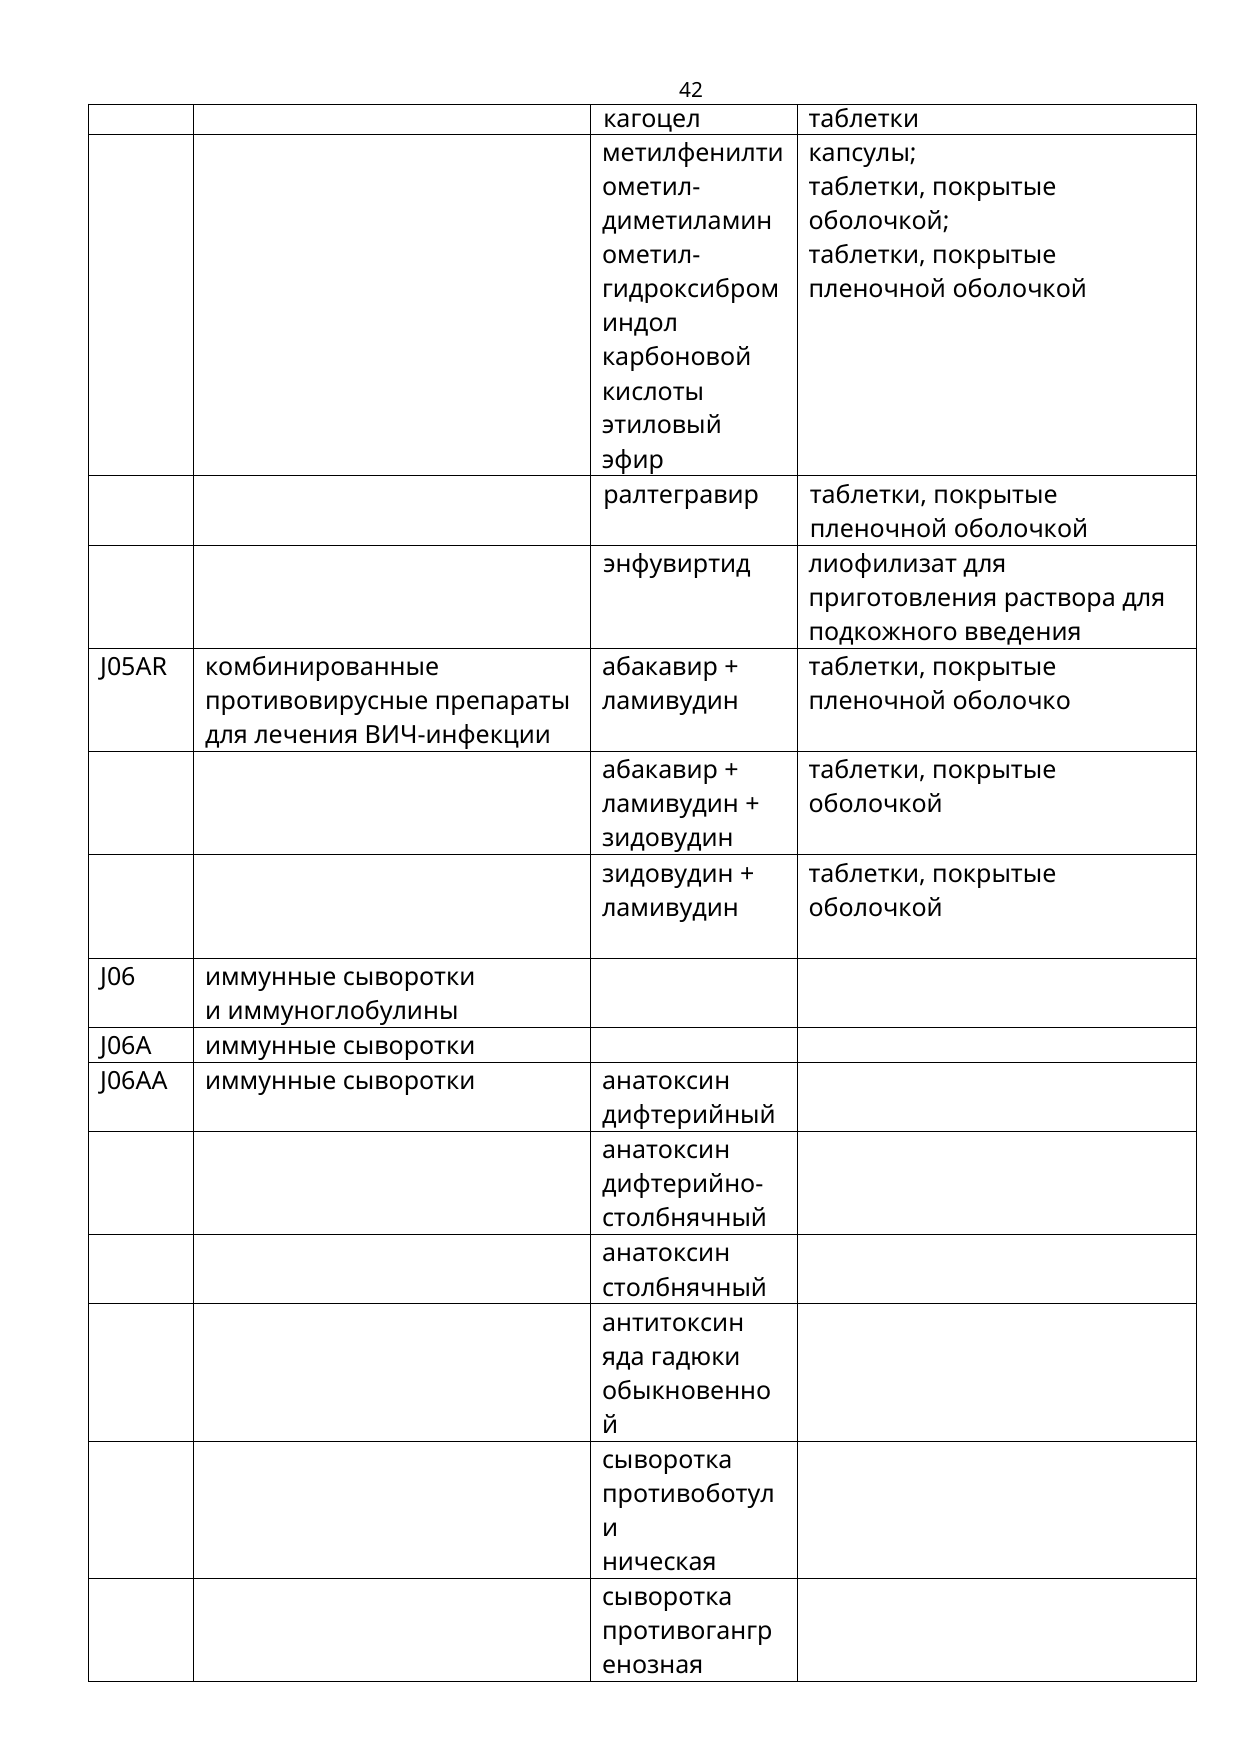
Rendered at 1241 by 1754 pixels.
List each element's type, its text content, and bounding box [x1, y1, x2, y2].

table_cell [798, 1063, 1196, 1131]
table_cell таблетки [798, 105, 1196, 134]
table_cell антитоксин яда гадюки обыкновенной [591, 1304, 797, 1441]
table_cell [591, 1028, 797, 1062]
table_cell [194, 1579, 590, 1681]
table_cell [798, 1579, 1196, 1681]
table_cell [798, 1304, 1196, 1441]
table_cell иммунные сыворотки [194, 1028, 590, 1062]
table_cell [89, 476, 193, 544]
table_cell кагоцел [591, 105, 797, 134]
table_cell таблетки, покрытые оболочкой [798, 855, 1196, 957]
table_cell [89, 1442, 193, 1578]
table_cell таблетки, покрытые оболочкой [798, 752, 1196, 854]
table_cell [194, 1442, 590, 1578]
table_cell энфувиртид [591, 546, 797, 648]
table_cell [194, 135, 590, 475]
table_cell абакавир + ламивудин + зидовудин [591, 752, 797, 854]
table_cell [194, 105, 590, 134]
table_cell капсулы; таблетки, покрытые оболочкой; таблетки, покрытые пленочной оболочкой [798, 135, 1196, 475]
table_cell абакавир + ламивудин [591, 649, 797, 751]
table_cell лиофилизат для приготовления раствора для подкожного введения [798, 546, 1196, 648]
table_cell иммунные сыворотки и иммуноглобулины [194, 959, 590, 1027]
table_cell ралтегравир [591, 476, 797, 544]
table_cell [798, 1235, 1196, 1303]
table_cell зидовудин + ламивудин [591, 855, 797, 957]
table_cell метилфенилтиометил-диметиламинометил-гидроксиброминдол карбоновой кислоты этиловый эфир [591, 135, 797, 475]
table_cell [194, 546, 590, 648]
table_cell [591, 959, 797, 1027]
table_cell J06AA [89, 1063, 193, 1131]
table_cell [194, 1132, 590, 1234]
table_cell [798, 1028, 1196, 1062]
table_cell [798, 1442, 1196, 1578]
table_cell J06A [89, 1028, 193, 1062]
table_cell [89, 105, 193, 134]
table_cell [89, 855, 193, 957]
table_cell анатоксин дифтерийный [591, 1063, 797, 1131]
table_cell [89, 1579, 193, 1681]
table_cell [89, 752, 193, 854]
table_cell [89, 1235, 193, 1303]
table_cell [89, 546, 193, 648]
table_cell J05AR [89, 649, 193, 751]
table_cell таблетки, покрытые пленочной оболочко [798, 649, 1196, 751]
table_cell [89, 1132, 193, 1234]
table_cell [194, 855, 590, 957]
table_cell таблетки, покрытые пленочной оболочкой [798, 476, 1196, 544]
table_cell [194, 1235, 590, 1303]
table_cell анатоксин столбнячный [591, 1235, 797, 1303]
table_cell сыворотка противоботули ническая [591, 1442, 797, 1578]
table_cell [194, 1304, 590, 1441]
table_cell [591, 1579, 797, 1681]
table_cell [89, 1304, 193, 1441]
table_cell [798, 1132, 1196, 1234]
table_cell [194, 752, 590, 854]
table_cell [798, 959, 1196, 1027]
table_cell комбинированные противовирусные препараты для лечения ВИЧ-инфекции [194, 649, 590, 751]
table_cell [89, 135, 193, 475]
table_cell J06 [89, 959, 193, 1027]
table_cell анатоксин дифтерийно-столбнячный [591, 1132, 797, 1234]
table_cell [194, 476, 590, 544]
table_cell иммунные сыворотки [194, 1063, 590, 1131]
